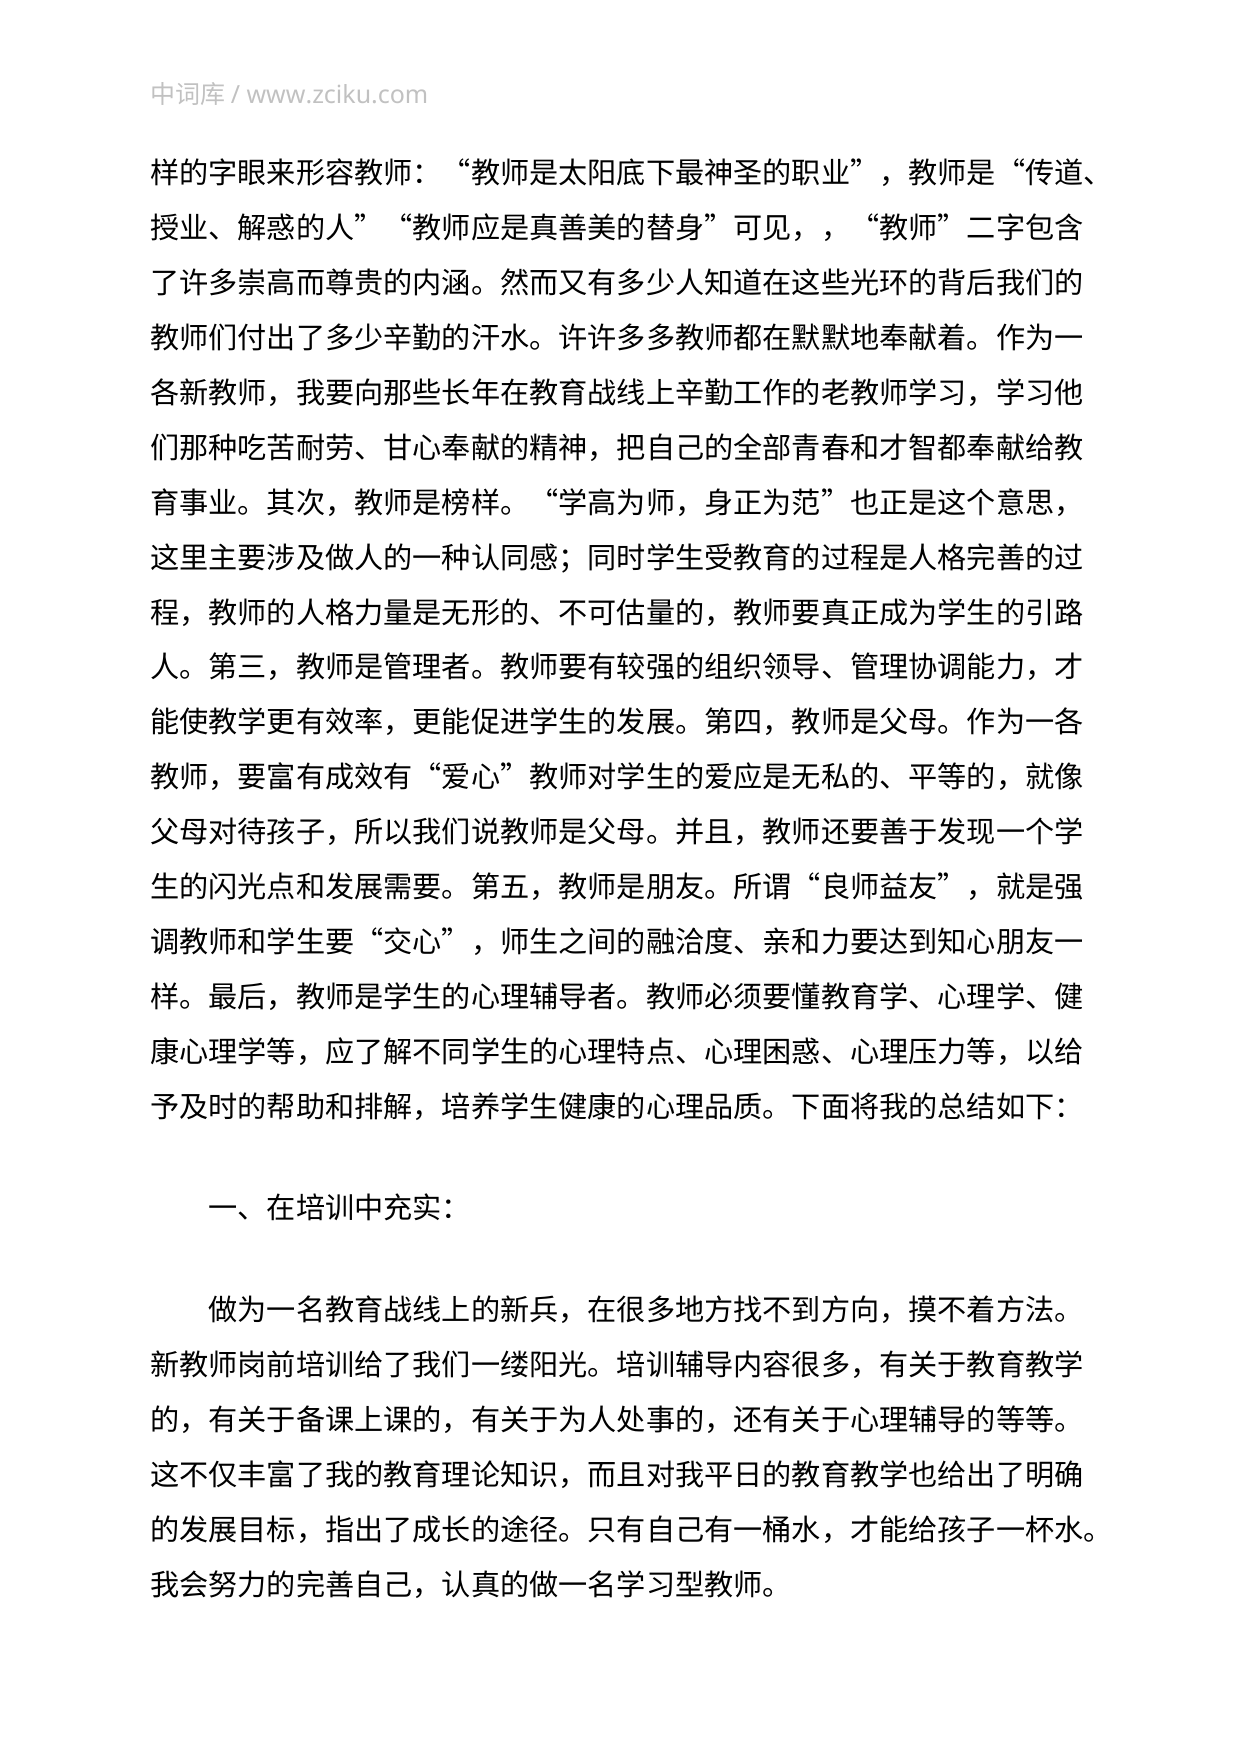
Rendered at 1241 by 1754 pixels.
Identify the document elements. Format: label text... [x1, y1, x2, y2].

text 一、在培训中充实： [150, 1185, 1090, 1227]
text 做为一名教育战线上的新兵，在很多地方找不到方向，摸不着方法。新教师岗前培训给了我们一缕阳光。培训辅导内容很多，有关于教育教学的，有关于备课上课的，有关于为人处事的，还有关于心理辅导的等等。这不仅丰富了我的教育理论知识，而且对我平日的教育教学也给出了明确的发展目标，指出了成长的途径。只有自己有一桶水，才能给孩子一杯水。我会努力的完善自己，认真的做一名学习型教师。 [150, 1287, 1090, 1603]
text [150, 150, 1090, 1126]
